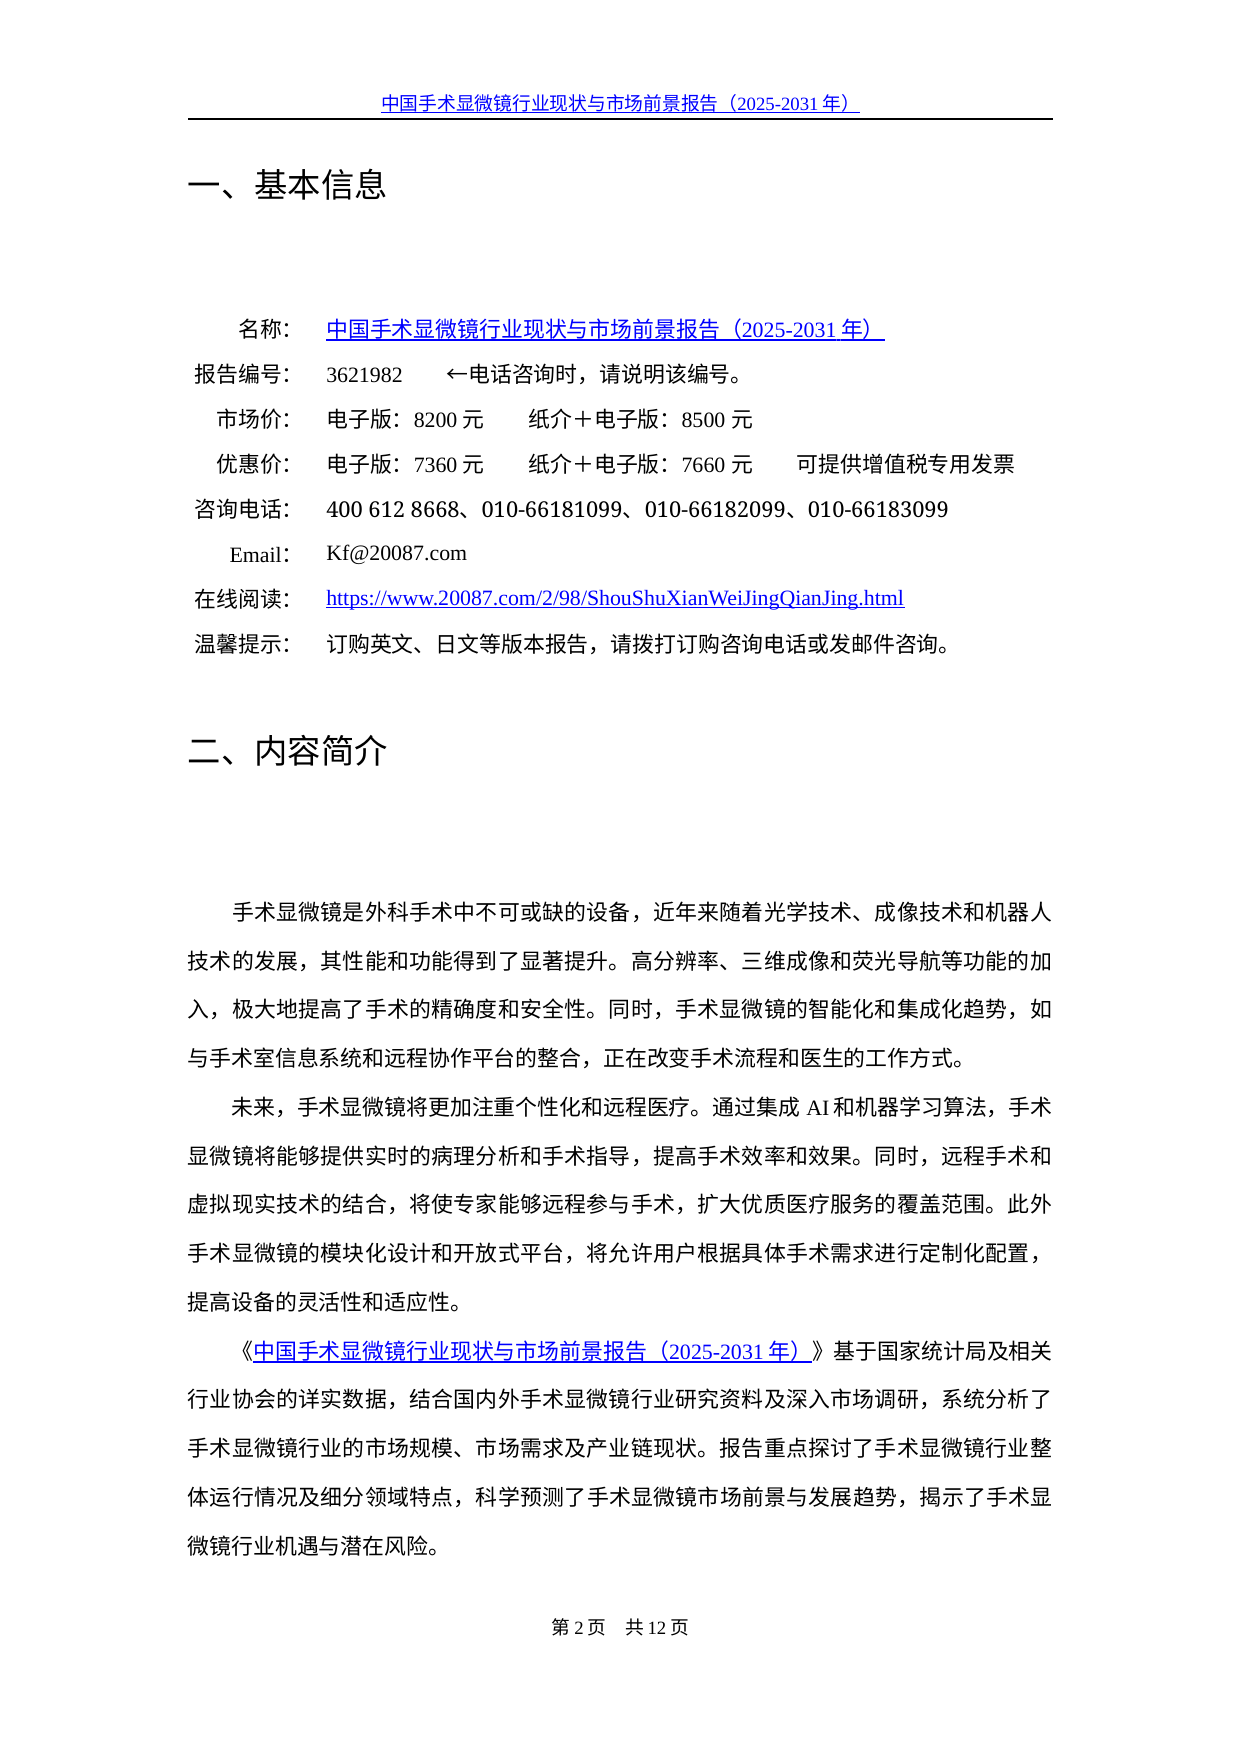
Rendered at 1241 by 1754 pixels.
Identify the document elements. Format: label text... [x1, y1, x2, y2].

table_cell 电子版：8200 元 纸介＋电子版：8500 元 [315, 402, 1073, 447]
table_cell 400 612 8668、010-66181099、010-66182099、010-66183099 [315, 492, 1073, 537]
table_cell 优惠价： [167, 447, 315, 492]
table_cell [315, 582, 1073, 627]
table_cell 市场价： [167, 402, 315, 447]
table_cell Email： [167, 537, 315, 582]
table_cell 咨询电话： [167, 492, 315, 537]
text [187, 894, 1053, 1561]
table_cell 订购英文、日文等版本报告，请拨打订购咨询电话或发邮件咨询。 [315, 627, 1073, 672]
table_header 中国手术显微镜行业现状与市场前景报告（2025-2031年） [315, 312, 1073, 357]
table_cell Kf@20087.com [315, 537, 1073, 582]
table_cell 温馨提示： [167, 627, 315, 672]
table_cell 报告编号： [167, 357, 315, 402]
title 二、内容简介 [187, 717, 1053, 782]
table_cell 3621982 ←电话咨询时，请说明该编号。 [315, 357, 1073, 402]
table_header 名称： [167, 312, 315, 357]
table_cell 电子版：7360 元 纸介＋电子版：7660 元 可提供增值税专用发票 [315, 447, 1073, 492]
table_cell 在线阅读： [167, 582, 315, 627]
title 一、基本信息 [187, 150, 1053, 215]
